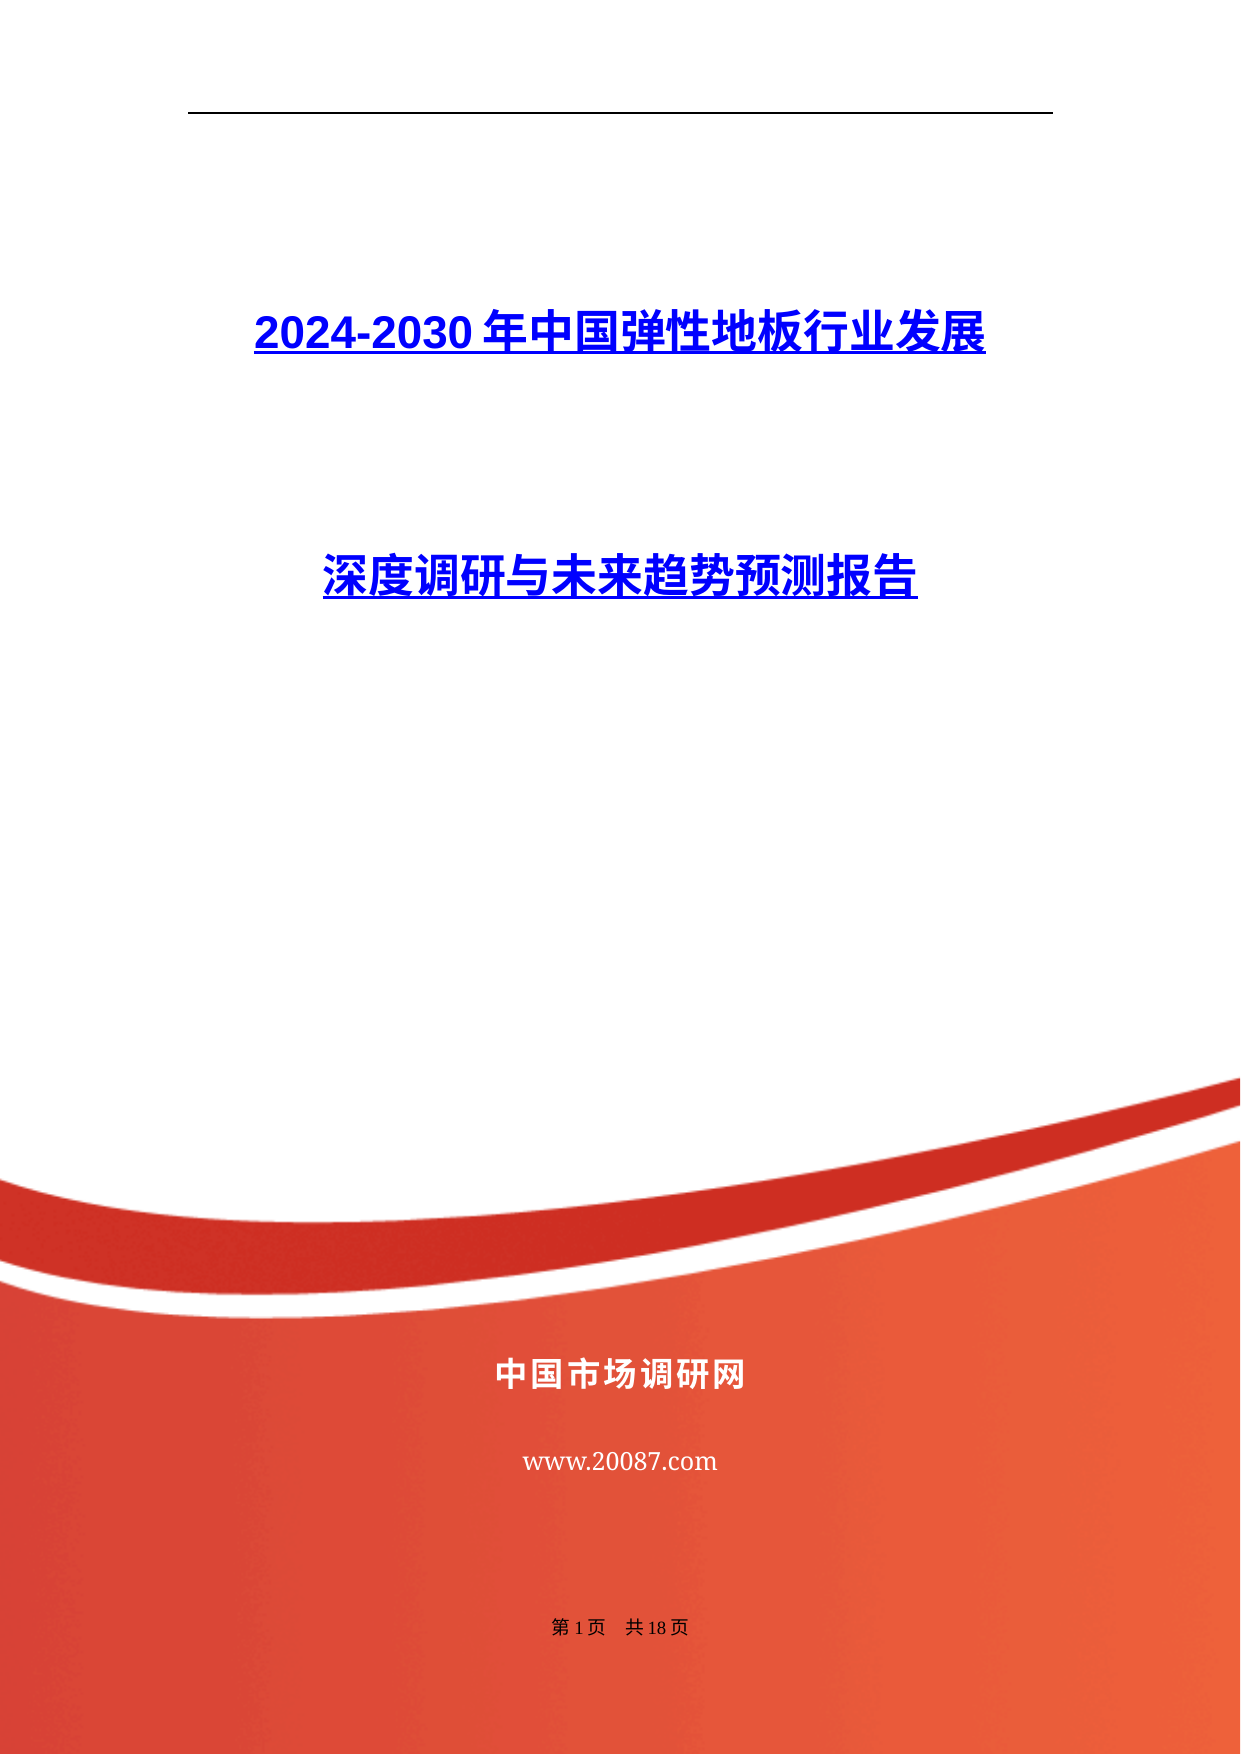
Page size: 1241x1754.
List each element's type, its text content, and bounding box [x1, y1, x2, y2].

table_header 2024-2030年中国弹性地板行业发展深度调研与未来趋势预测报告 [188, 207, 1053, 773]
text www.20087.com [187, 1428, 1053, 1493]
subtitle 中国市场调研网 [187, 1339, 1053, 1404]
picture [0, 1006, 1241, 1754]
